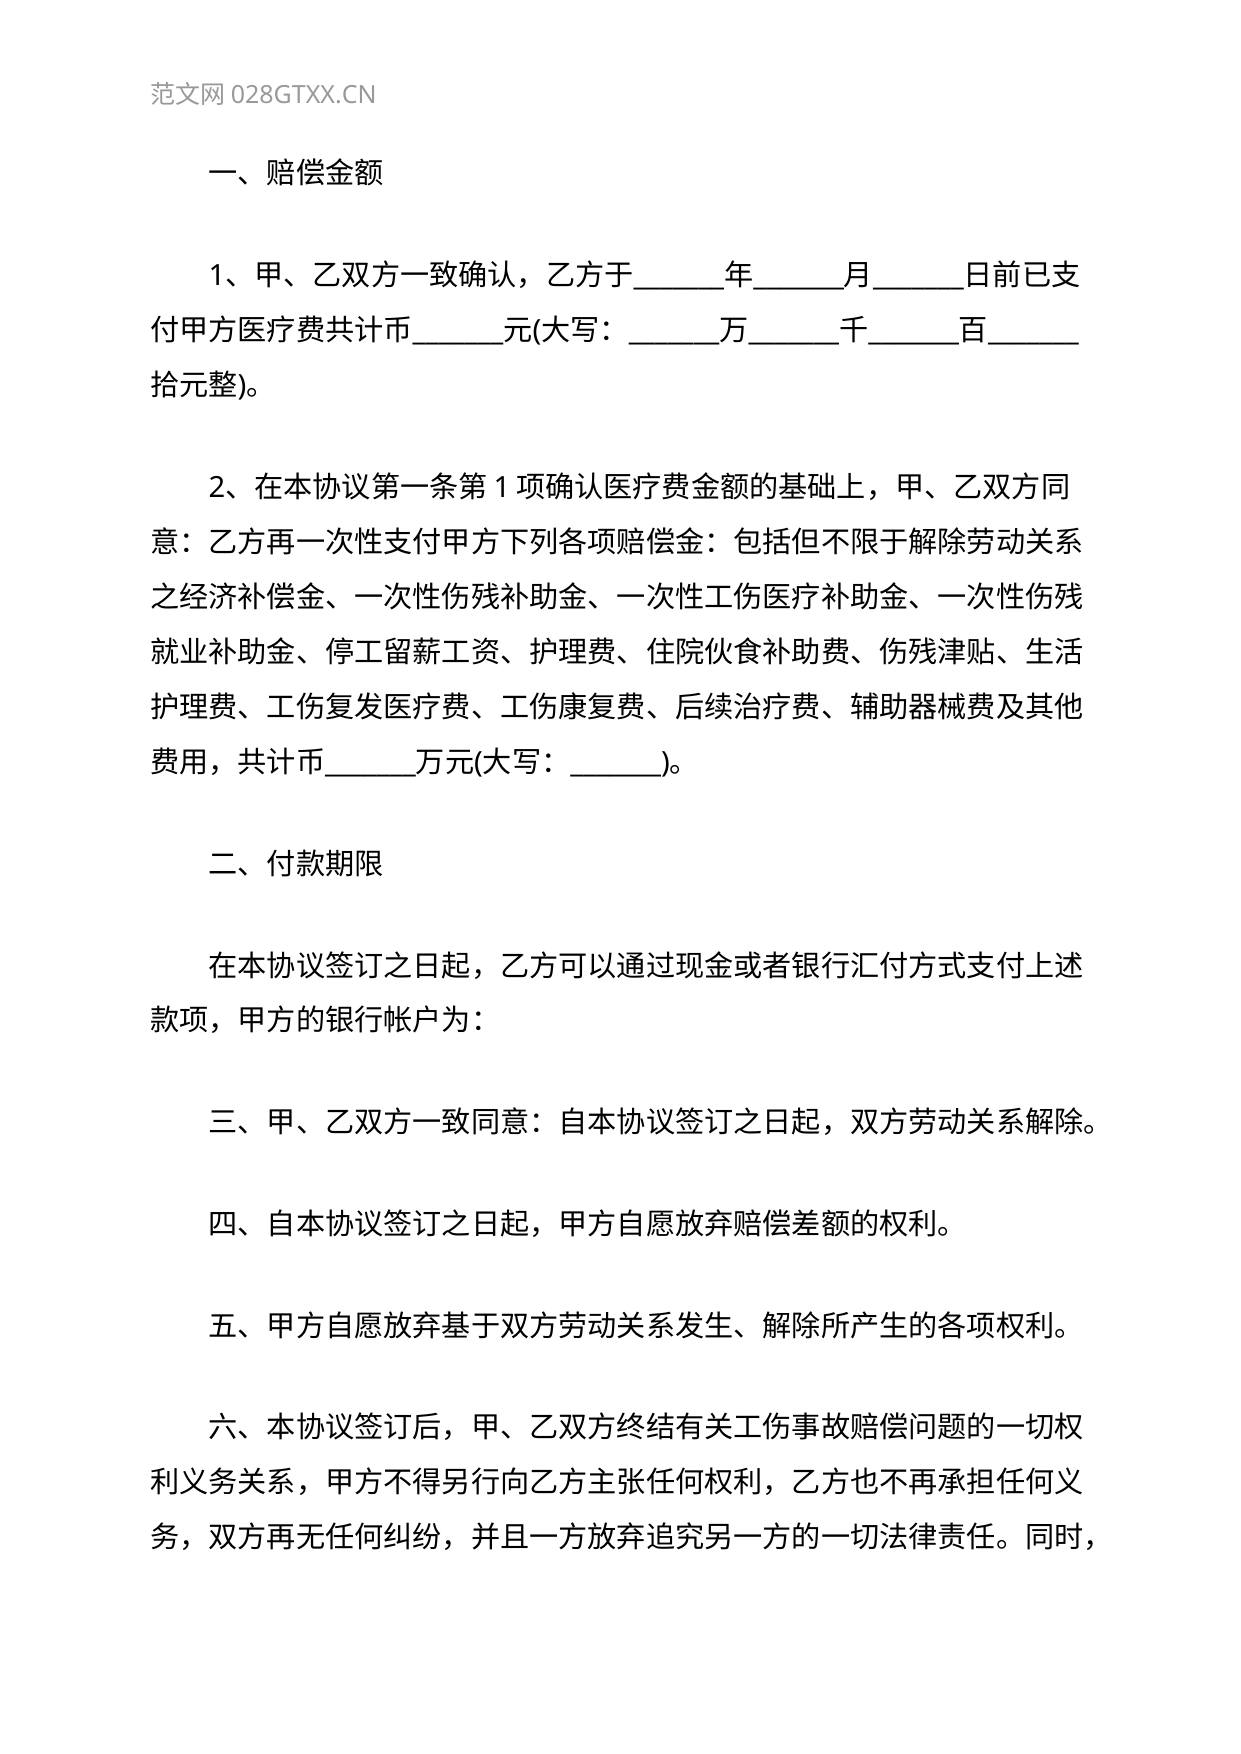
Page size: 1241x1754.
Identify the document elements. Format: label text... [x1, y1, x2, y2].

text 三、甲、乙双方一致同意：自本协议签订之日起，双方劳动关系解除。 [150, 1099, 1090, 1141]
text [150, 1404, 1090, 1556]
text 四、自本协议签订之日起，甲方自愿放弃赔偿差额的权利。 [150, 1201, 1090, 1243]
text 一、赔偿金额 [150, 150, 1090, 192]
text 2、在本协议第一条第1项确认医疗费金额的基础上，甲、乙双方同意：乙方再一次性支付甲方下列各项赔偿金：包括但不限于解除劳动关系之经济补偿金、一次性伤残补助金、一次性工伤医疗补助金、一次性伤残就业补助金、停工留薪工资、护理费、住院伙食补助费、伤残津贴、生活护理费、工伤复发医疗费、工伤康复费、后续治疗费、辅助器械费及其他费用，共计币_______万元(大写：_______)。 [150, 464, 1090, 781]
text 在本协议签订之日起，乙方可以通过现金或者银行汇付方式支付上述款项，甲方的银行帐户为： [150, 942, 1090, 1039]
text 1、甲、乙双方一致确认，乙方于_______年_______月_______日前已支付甲方医疗费共计币_______元(大写：_______万_______千_______百_______拾元整)。 [150, 252, 1090, 404]
text 五、甲方自愿放弃基于双方劳动关系发生、解除所产生的各项权利。 [150, 1302, 1090, 1344]
text 二、付款期限 [150, 840, 1090, 883]
